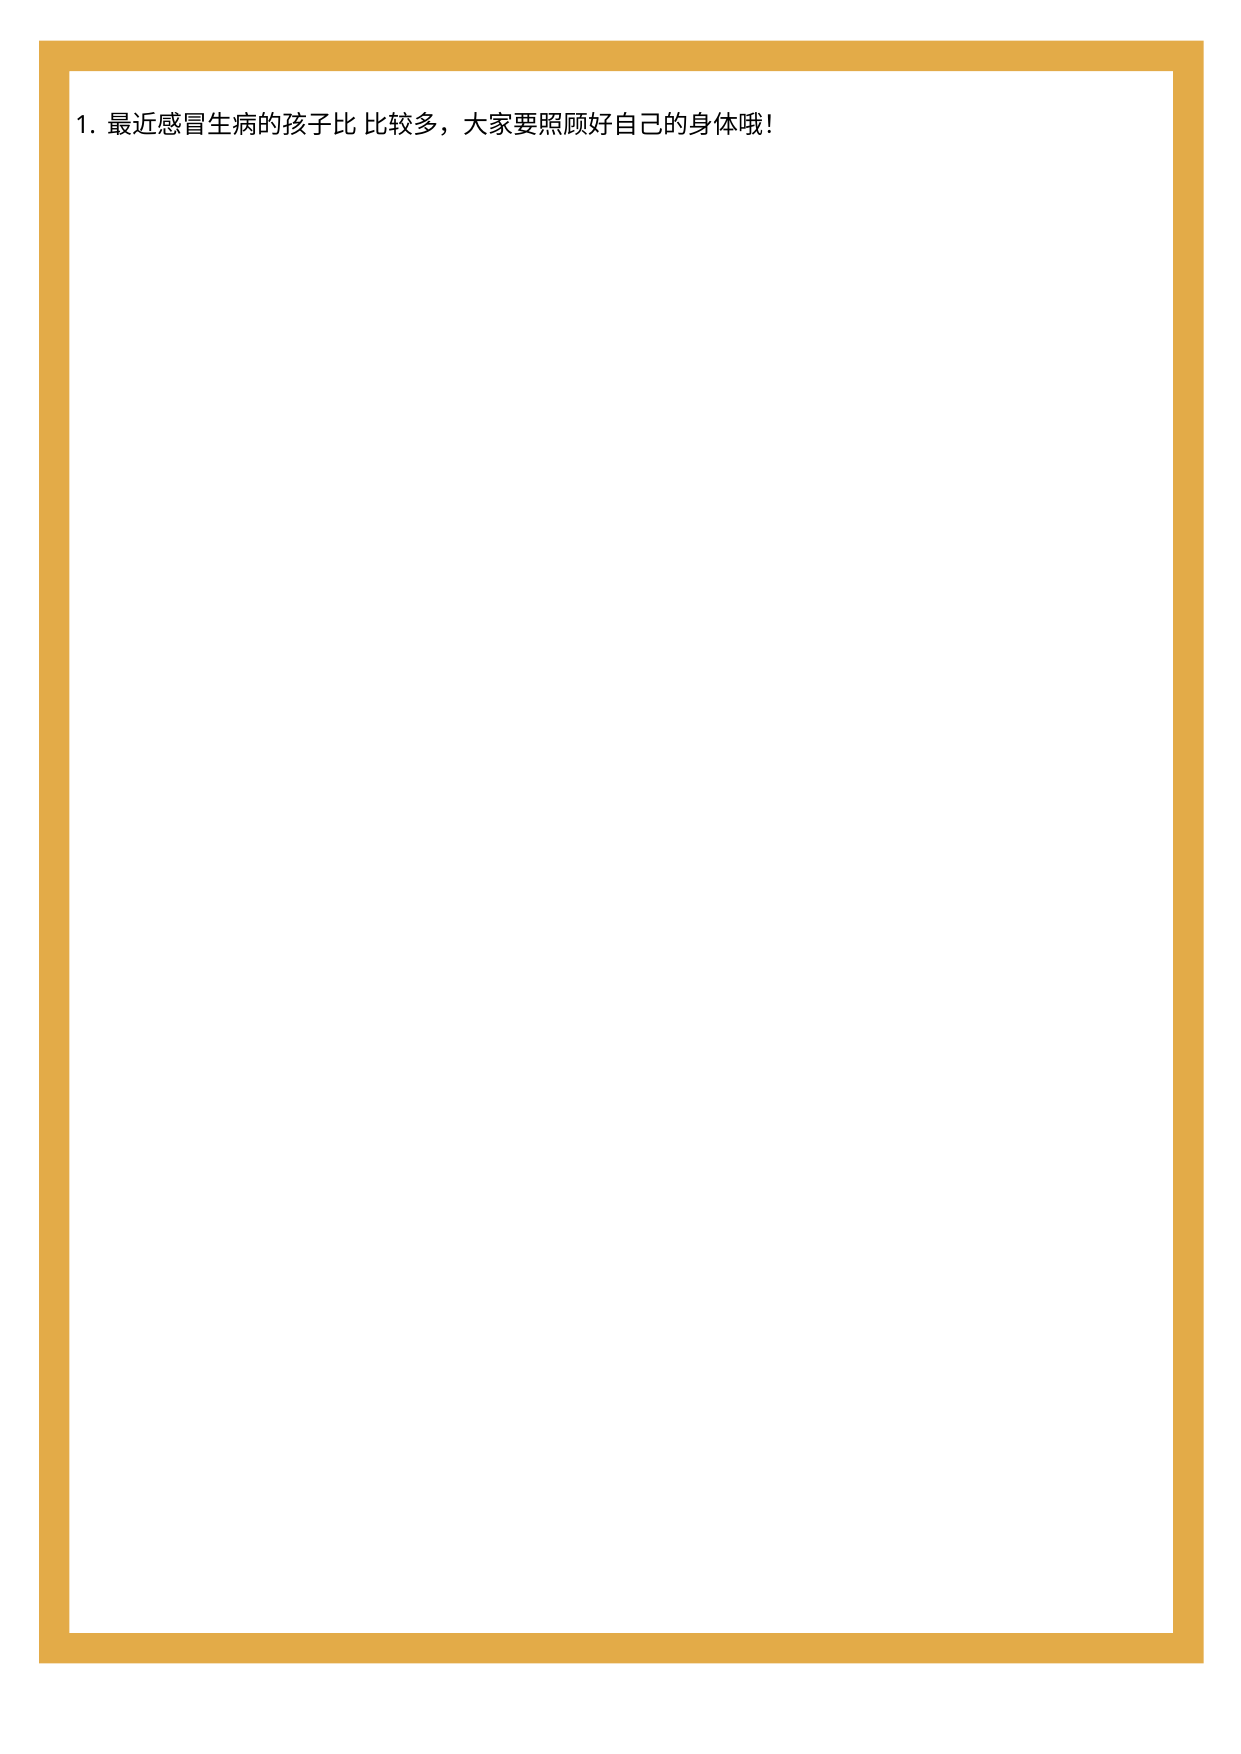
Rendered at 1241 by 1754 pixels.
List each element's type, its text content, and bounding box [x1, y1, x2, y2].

list 最近感冒生病的孩子比 比较多，大家要照顾好自己的身体哦！ [75, 104, 1165, 141]
